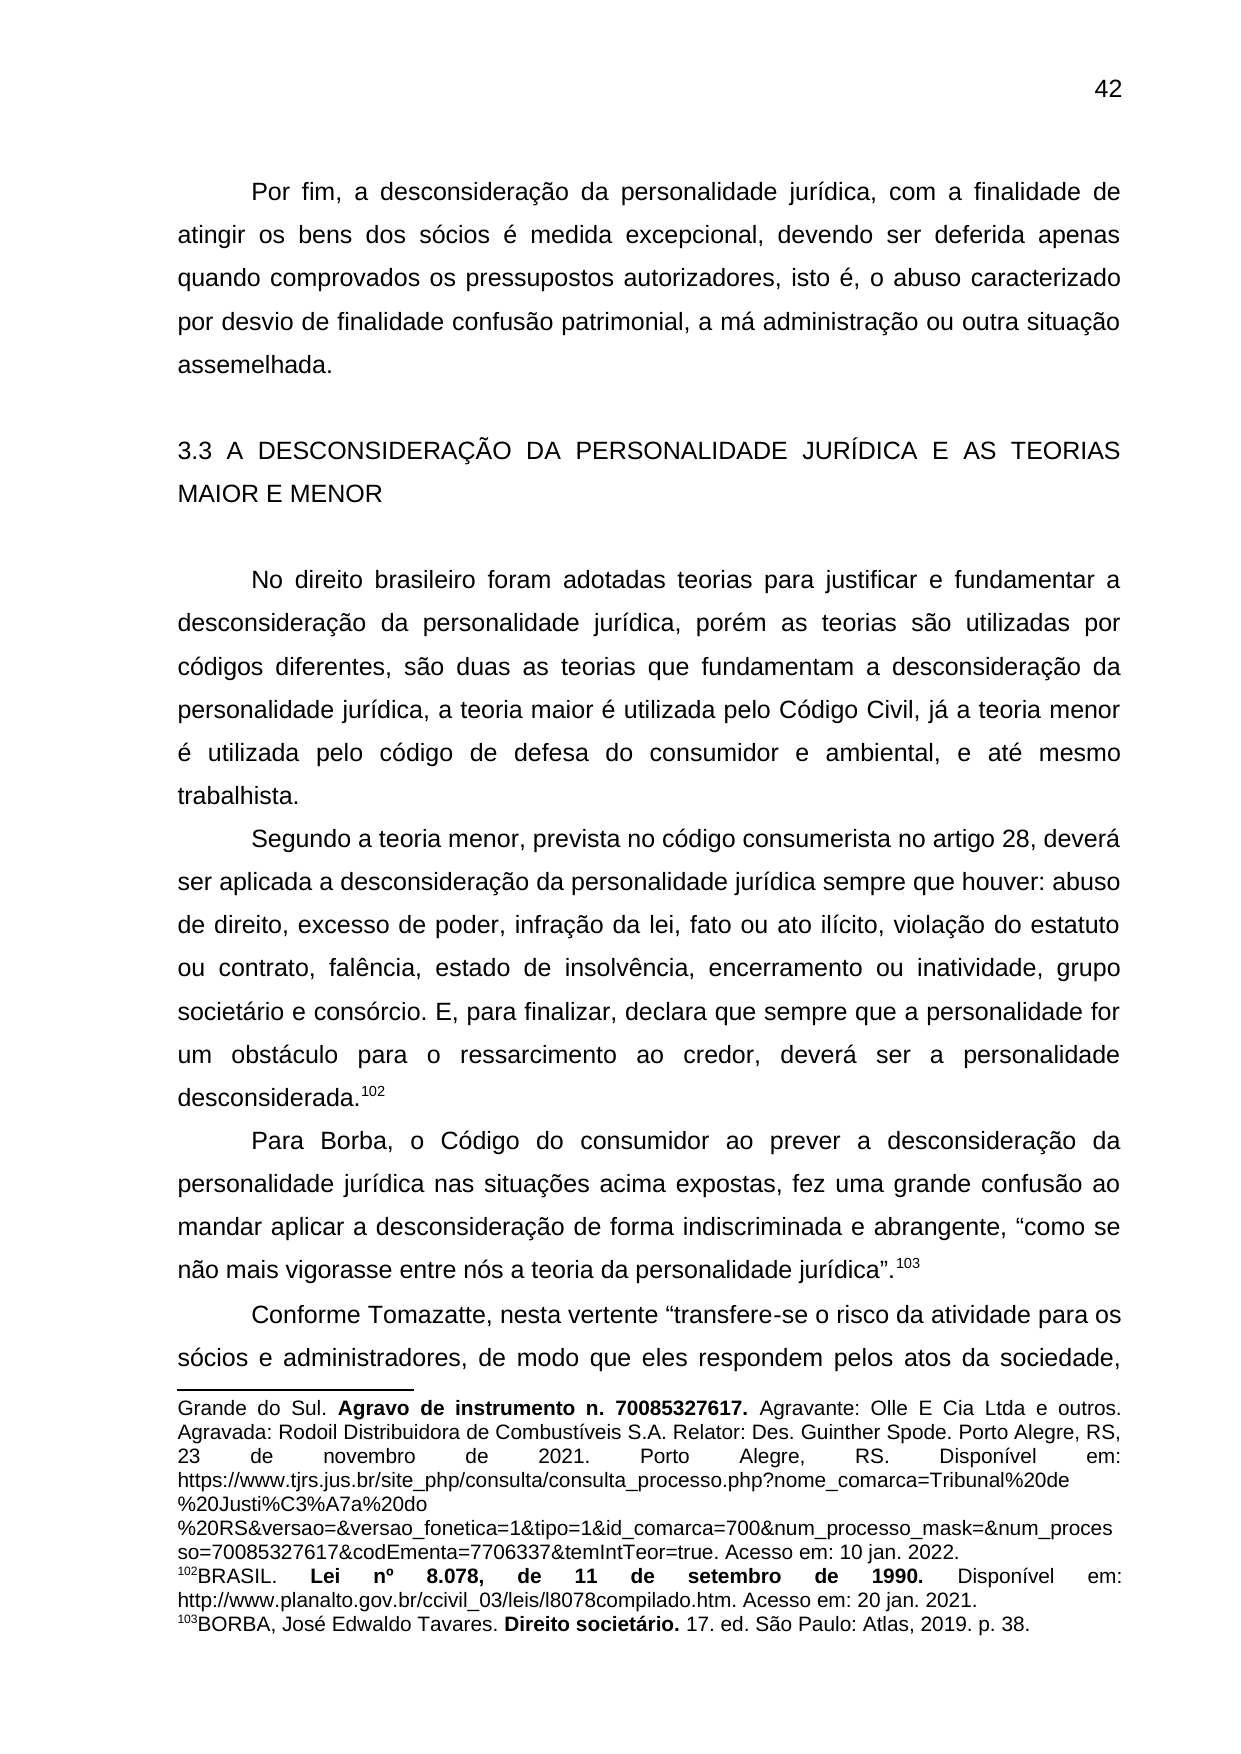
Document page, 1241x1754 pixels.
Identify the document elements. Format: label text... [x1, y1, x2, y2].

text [177, 1298, 1122, 1372]
text No direito brasileiro foram adotadas teorias para justificar e fundamentar a desconsideração da personalidade jurídica, porém as teorias são utilizadas por códigos diferentes, são duas as teorias que fundamentam a desconsideração da personalidade jurídica, a teoria maior é utilizada pelo Código Civil, já a teoria menor é utilizada pelo código de defesa do consumidor e ambiental, e até mesmo trabalhista. [177, 565, 1122, 810]
text Para Borba, o Código do consumidor ao prever a desconsideração da personalidade jurídica nas situações acima expostas, fez uma grande confusão ao mandar aplicar a desconsideração de forma indiscriminada e abrangente, “como se não mais vigorasse entre nós a teoria da personalidade jurídica”. [177, 1126, 1122, 1284]
text Segundo a teoria menor, prevista no código consumerista no artigo 28, deverá ser aplicada a desconsideração da personalidade jurídica sempre que houver: abuso de direito, excesso de poder, infração da lei, fato ou ato ilícito, violação do estatuto ou contrato, falência, estado de insolvência, encerramento ou inatividade, grupo societário e consórcio. E, para finalizar, declara que sempre que a personalidade for um obstáculo para o ressarcimento ao credor, deverá ser a personalidade desconsiderada. [177, 824, 1122, 1112]
subtitle 3.3 A DESCONSIDERAÇÃO DA PERSONALIDADE JURÍDICA E AS TEORIAS MAIOR E MENOR [177, 436, 1122, 508]
text Por fim, a desconsideração da personalidade jurídica, com a finalidade de atingir os bens dos sócios é medida excepcional, devendo ser deferida apenas quando comprovados os pressupostos autorizadores, isto é, o abuso caracterizado por desvio de finalidade confusão patrimonial, a má administração ou outra situação assemelhada. [177, 177, 1122, 378]
